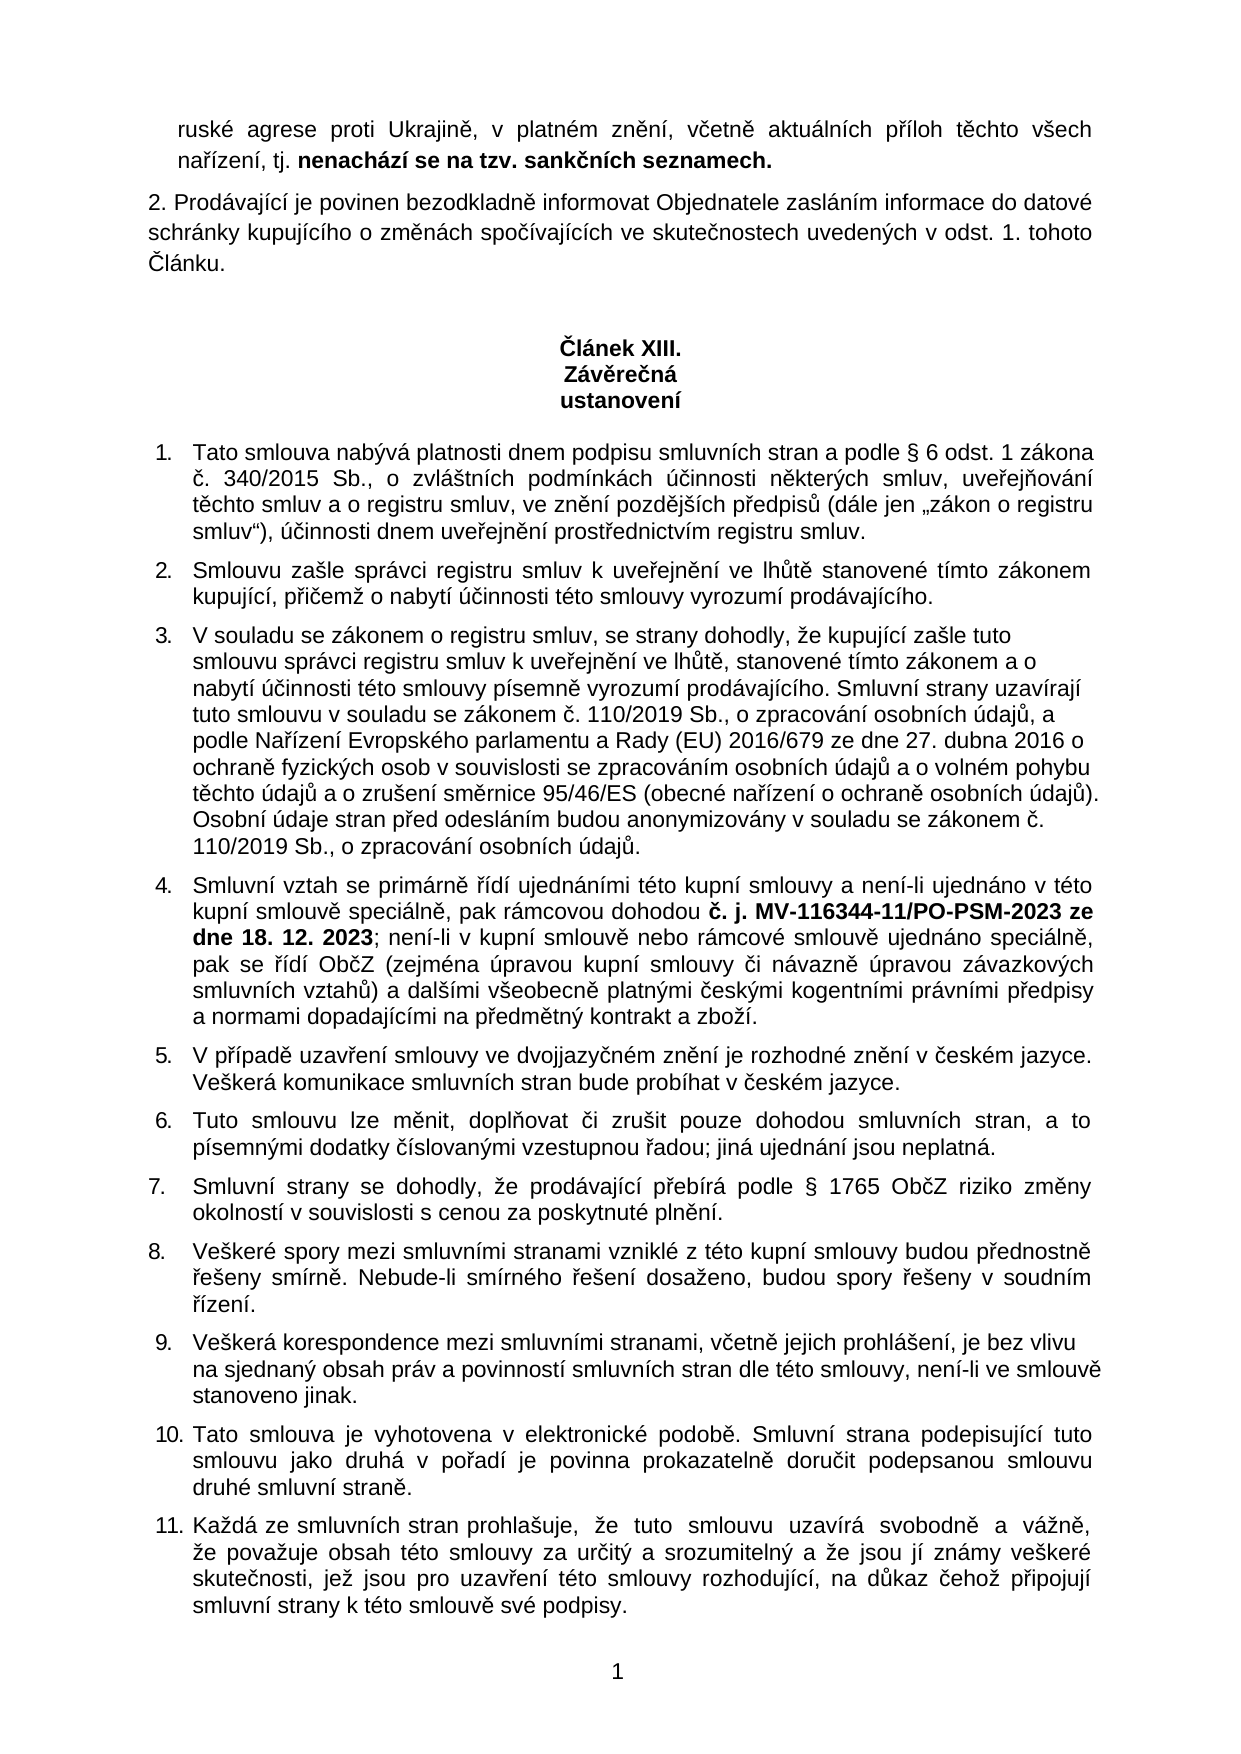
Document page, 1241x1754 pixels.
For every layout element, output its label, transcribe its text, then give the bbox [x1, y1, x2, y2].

subtitle Článek XIII. Závěrečná ustanovení [500, 334, 740, 414]
list Tuto smlouvu lze měnit, doplňovat či zrušit pouze dohodou smluvních stran, a to písemnými dodatky číslovanými vzestupnou řadou; jiná ujednání jsou neplatná. [155, 1107, 1092, 1160]
list Prodávající je povinen bezodkladně informovat Objednatele zasláním informace do datové schránky kupujícího o změnách spočívajících ve skutečnostech uvedených v odst. 1. tohoto Článku. [148, 189, 1093, 276]
list Smlouvu zašle správci registru smluv k uveřejnění ve lhůtě stanovené tímto zákonem kupující, přičemž o nabytí účinnosti této smlouvy vyrozumí prodávajícího. [155, 557, 1092, 609]
list Veškerá korespondence mezi smluvními stranami, včetně jejich prohlášení, je bez vlivu na sjednaný obsah práv a povinností smluvních stran dle této smlouvy, není-li ve smlouvě stanoveno jinak. [155, 1329, 1108, 1408]
list Tato smlouva je vyhotovena v elektronické podobě. Smluvní strana podepisující tuto smlouvu jako druhá v pořadí je povinna prokazatelně doručit podepsanou smlouvu druhé smluvní straně. [155, 1421, 1092, 1500]
list Tato smlouva nabývá platnosti dnem podpisu smluvních stran a podle § 6 odst. 1 zákona č. 340/2015 Sb., o zvláštních podmínkách účinnosti některých smluv, uveřejňování těchto smluv a o registru smluv, ve znění pozdějších předpisů (dále jen „zákon o registru smluv“), účinnosti dnem uveřejnění prostřednictvím registru smluv. [155, 439, 1094, 544]
list V případě uzavření smlouvy ve dvojjazyčném znění je rozhodné znění v českém jazyce. Veškerá komunikace smluvních stran bude probíhat v českém jazyce. [155, 1042, 1093, 1095]
text ruské agrese proti Ukrajině, v platném znění, včetně aktuálních příloh těchto všech nařízení, tj. nenachází se na tzv. sankčních seznamech. [177, 116, 1092, 173]
list Každá ze smluvních stran prohlašuje, že tuto smlouvu uzavírá svobodně a vážně, že považuje obsah této smlouvy za určitý a srozumitelný a že jsou jí známy veškeré skutečnosti, jež jsou pro uzavření této smlouvy rozhodující, na důkaz čehož připojují smluvní strany k této smlouvě své podpisy. [155, 1512, 1092, 1618]
list Smluvní strany se dohodly, že prodávající přebírá podle § 1765 ObčZ riziko změny okolností v souvislosti s cenou za poskytnuté plnění. [148, 1173, 1092, 1225]
list Veškeré spory mezi smluvními stranami vzniklé z této kupní smlouvy budou přednostně řešeny smírně. Nebude-li smírného řešení dosaženo, budou spory řešeny v soudním řízení. [148, 1238, 1092, 1317]
list Smluvní vztah se primárně řídí ujednáními této kupní smlouvy a není-li ujednáno v této kupní smlouvě speciálně, pak rámcovou dohodou č. j. MV-116344-11/PO-PSM-2023 ze dne 18. 12. 2023; není-li v kupní smlouvě nebo rámcové smlouvě ujednáno speciálně, pak se řídí ObčZ (zejména úpravou kupní smlouvy či návazně úpravou závazkových smluvních vztahů) a dalšími všeobecně platnými českými kogentními právními předpisy a normami dopadajícími na předmětný kontrakt a zboží. [155, 872, 1094, 1030]
list V souladu se zákonem o registru smluv, se strany dohodly, že kupující zašle tuto smlouvu správci registru smluv k uveřejnění ve lhůtě, stanovené tímto zákonem a o nabytí účinnosti této smlouvy písemně vyrozumí prodávajícího. Smluvní strany uzavírají tuto smlouvu v souladu se zákonem č. 110/2019 Sb., o zpracování osobních údajů, a podle Nařízení Evropského parlamentu a Rady (EU) 2016/679 ze dne 27. dubna 2016 o ochraně fyzických osob v souvislosti se zpracováním osobních údajů a o volném pohybu těchto údajů a o zrušení směrnice 95/46/ES (obecné nařízení o ochraně osobních údajů). Osobní údaje stran před odesláním budou anonymizovány v souladu se zákonem č. 110/2019 Sb., o zpracování osobních údajů. [155, 622, 1103, 859]
